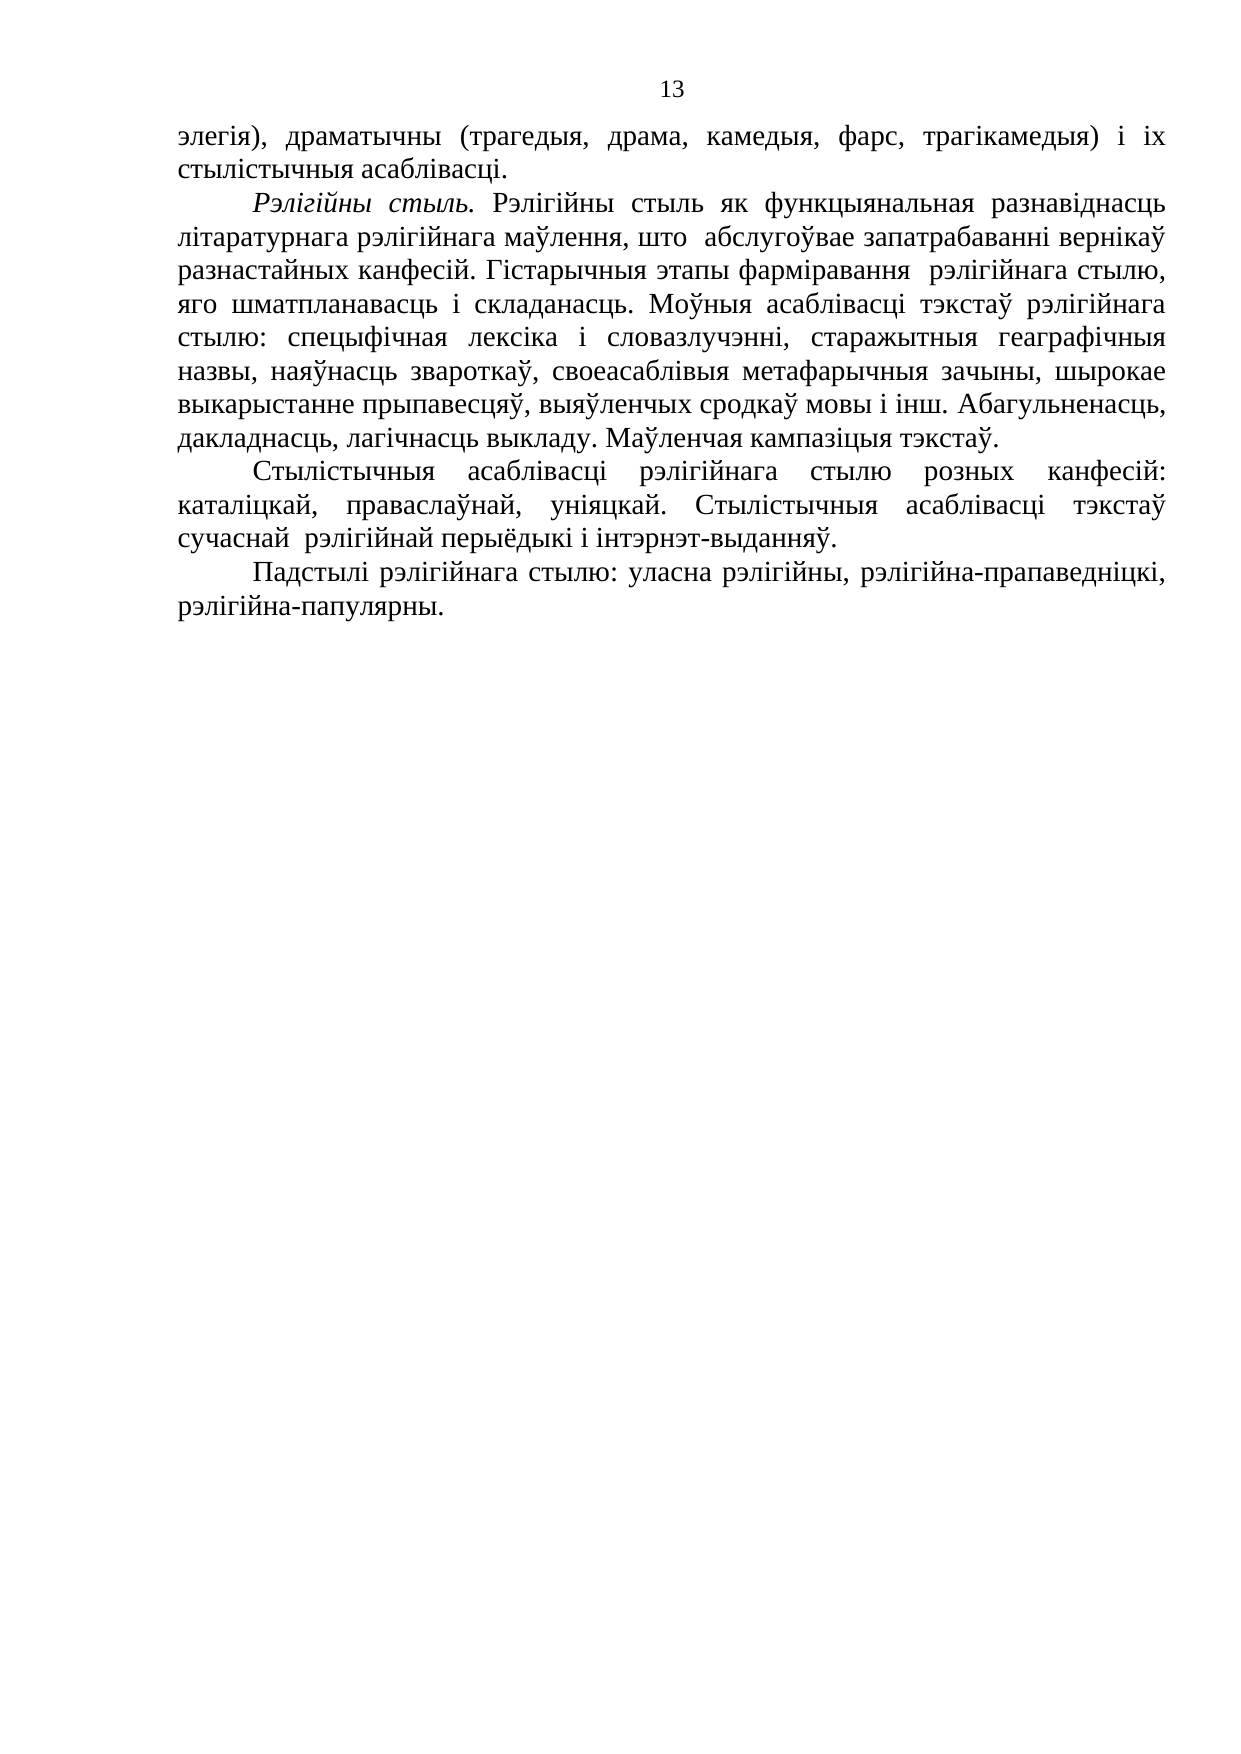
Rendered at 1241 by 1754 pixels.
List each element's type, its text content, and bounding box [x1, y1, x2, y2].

text Падстылі рэлігійнага стылю: уласна рэлігійны, рэлігійна-прапаведніцкі, рэлігійна-папулярны. [177, 554, 1167, 621]
text Рэлігійны стыль. Рэлігійны стыль як функцыянальная разнавіднасць літаратурнага рэлігійнага маўлення, што абслугоўвае запатрабаванні вернікаў разнастайных канфесій. Гістарычныя этапы фарміравання рэлігійнага стылю, яго шматпланавасць і складанасць. Моўныя асаблівасці тэкстаў рэлігійнага стылю: спецыфічная лексіка і словазлучэнні, старажытныя геаграфічныя назвы, наяўнасць звароткаў, своеасаблівыя метафарычныя зачыны, шырокае выкарыстанне прыпавесцяў, выяўленчых сродкаў мовы і інш. Абагульненасць, дакладнасць, лагічнасць выкладу. Маўленчая кампазіцыя тэкстаў. [177, 185, 1167, 453]
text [177, 118, 1167, 185]
text Стылістычныя асаблівасці рэлігійнага стылю розных канфесій: каталіцкай, праваслаўнай, уніяцкай. Стылістычныя асаблівасці тэкстаў сучаснай рэлігійнай перыёдыкі і інтэрнэт-выданняў. [177, 453, 1167, 554]
